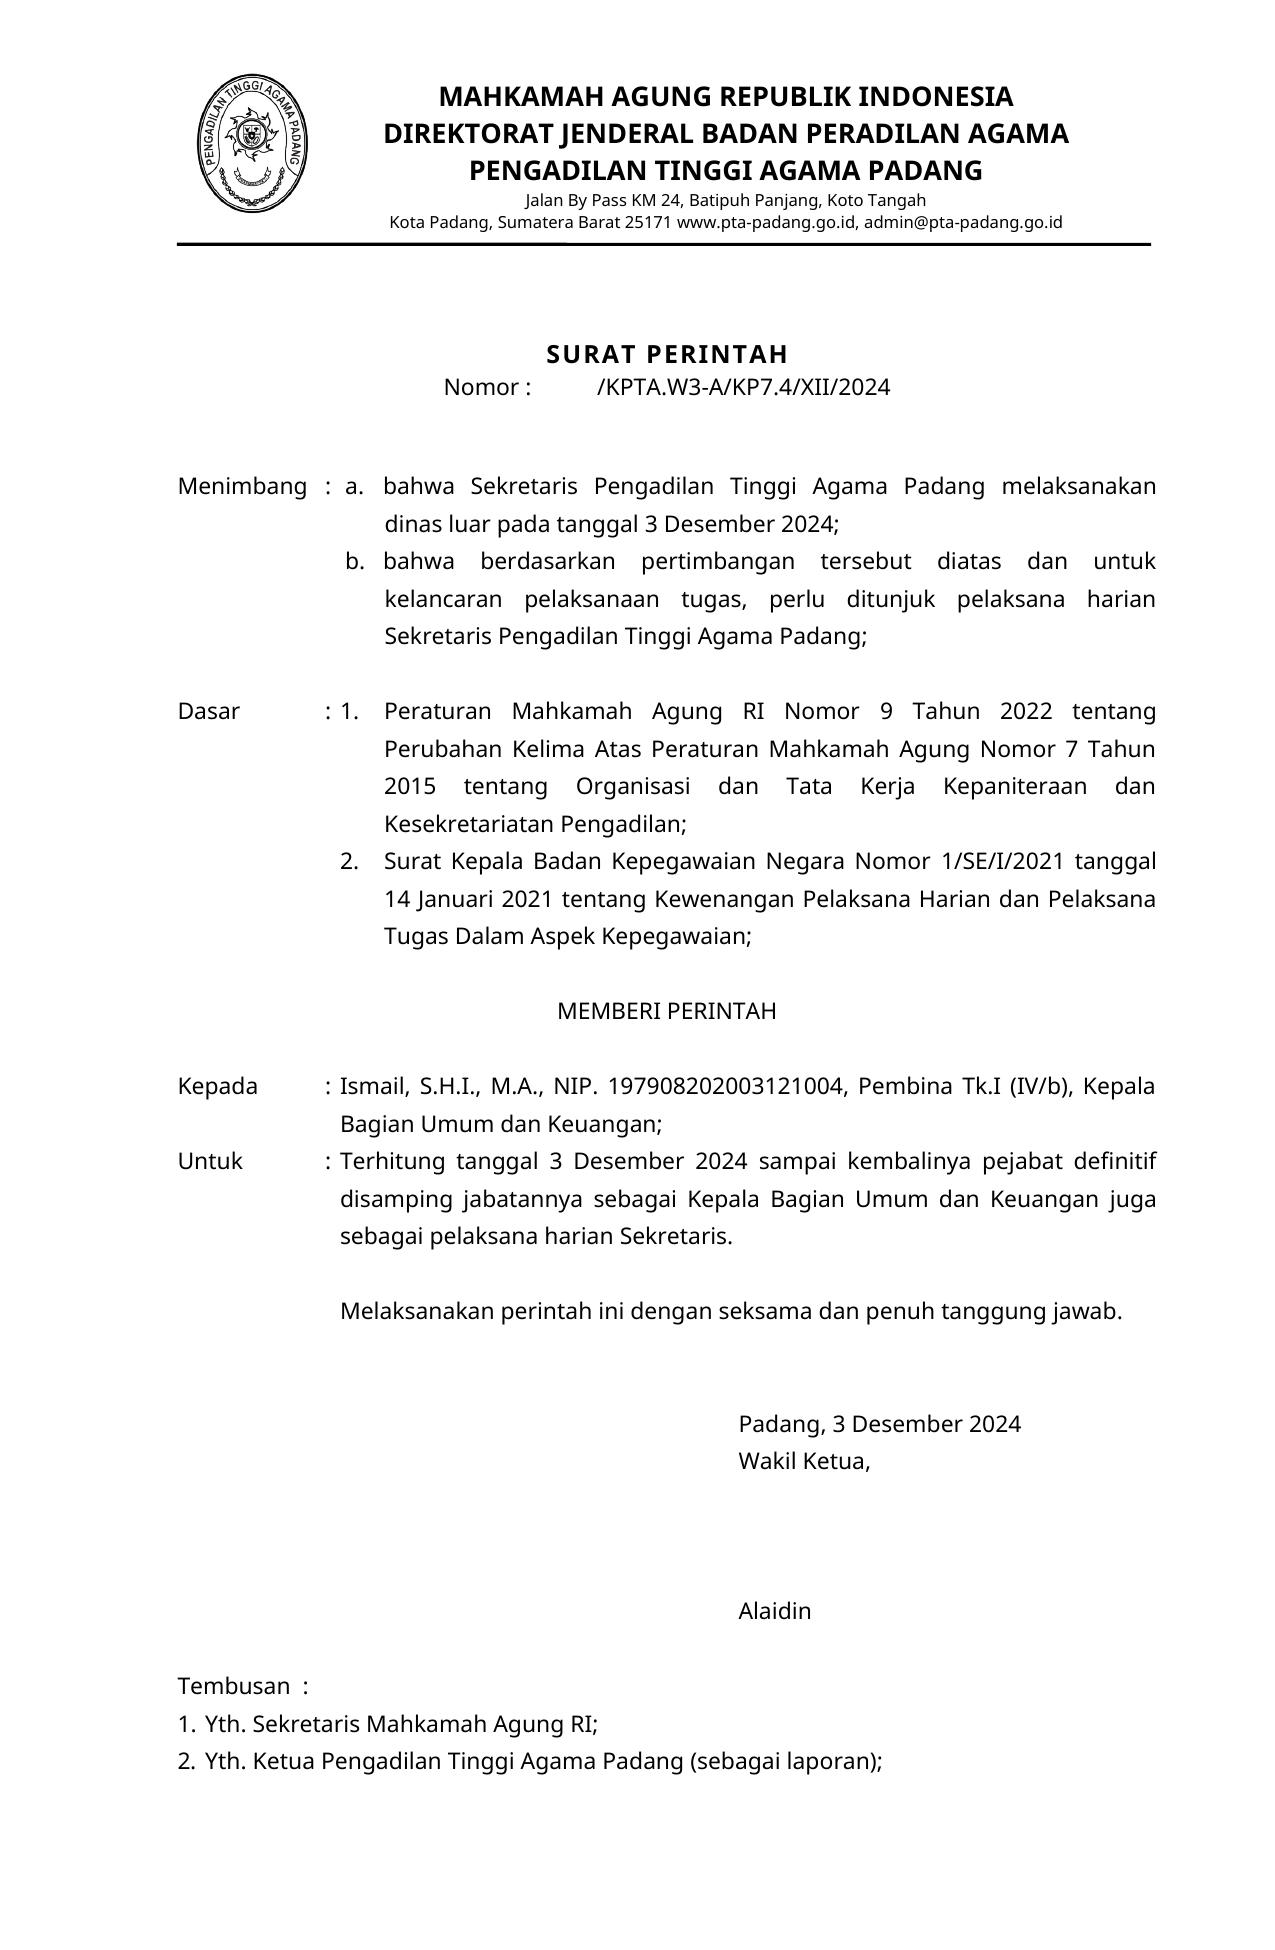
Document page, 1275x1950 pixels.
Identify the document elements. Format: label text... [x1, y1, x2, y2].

text 2. Surat Kepala Badan Kepegawaian Negara Nomor 1/SE/I/2021 tanggal 14 Januari 2021 tentang Kewenangan Pelaksana Harian dan Pelaksana Tugas Dalam Aspek Kepegawaian; [177, 845, 1157, 951]
text Untuk : Terhitung tanggal 3 Desember 2024 sampai kembalinya pejabat definitif disamping jabatannya sebagai Kepala Bagian Umum dan Keuangan juga sebagai pelaksana harian Sekretaris. [177, 1145, 1157, 1251]
text Menimbang : a. bahwa Sekretaris Pengadilan Tinggi Agama Padang melaksanakan dinas luar pada tanggal 3 Desember 2024; [177, 470, 1157, 539]
text Kepada : Ismail, S.H.I., M.A., NIP. 197908202003121004, Pembina Tk.I (IV/b), Kepala Bagian Umum dan Keuangan; [177, 1070, 1157, 1139]
text MAHKAMAH AGUNG REPUBLIK INDONESIA [308, 77, 1157, 114]
text Kota Padang, Sumatera Barat 25171 www.pta-padang.go.id, admin@pta-padang.go.id [295, 211, 1157, 233]
text Dasar : 1. Peraturan Mahkamah Agung RI Nomor 9 Tahun 2022 tentang Perubahan Kelima Atas Peraturan Mahkamah Agung Nomor 7 Tahun 2015 tentang Organisasi dan Tata Kerja Kepaniteraan dan Kesekretariatan Pengadilan; [177, 695, 1157, 839]
text Alaidin [738, 1595, 1157, 1626]
text DIREKTORAT JENDERAL BADAN PERADILAN AGAMA [308, 114, 1157, 151]
text SURAT PERINTAH [177, 337, 1157, 371]
text Padang, 3 Desember 2024 [738, 1407, 1157, 1439]
text Jalan By Pass KM 24, Batipuh Panjang, Koto Tangah [308, 188, 1157, 211]
text Wakil Ketua, [738, 1445, 1157, 1476]
text PENGADILAN TINGGI AGAMA PADANG [308, 151, 1157, 188]
picture [196, 73, 308, 214]
text Nomor : /KPTA.W3-A/KP7.4/XII/2024 [177, 371, 1157, 402]
text Tembusan : [177, 1670, 1157, 1701]
text b. bahwa berdasarkan pertimbangan tersebut diatas dan untuk kelancaran pelaksanaan tugas, perlu ditunjuk pelaksana harian Sekretaris Pengadilan Tinggi Agama Padang; [177, 545, 1157, 651]
list Yth. Ketua Pengadilan Tinggi Agama Padang (sebagai laporan); [177, 1745, 1157, 1776]
list Yth. Sekretaris Mahkamah Agung RI; [177, 1707, 1157, 1739]
text Melaksanakan perintah ini dengan seksama dan penuh tanggung jawab. [177, 1295, 1157, 1326]
text MEMBERI PERINTAH [177, 995, 1157, 1026]
